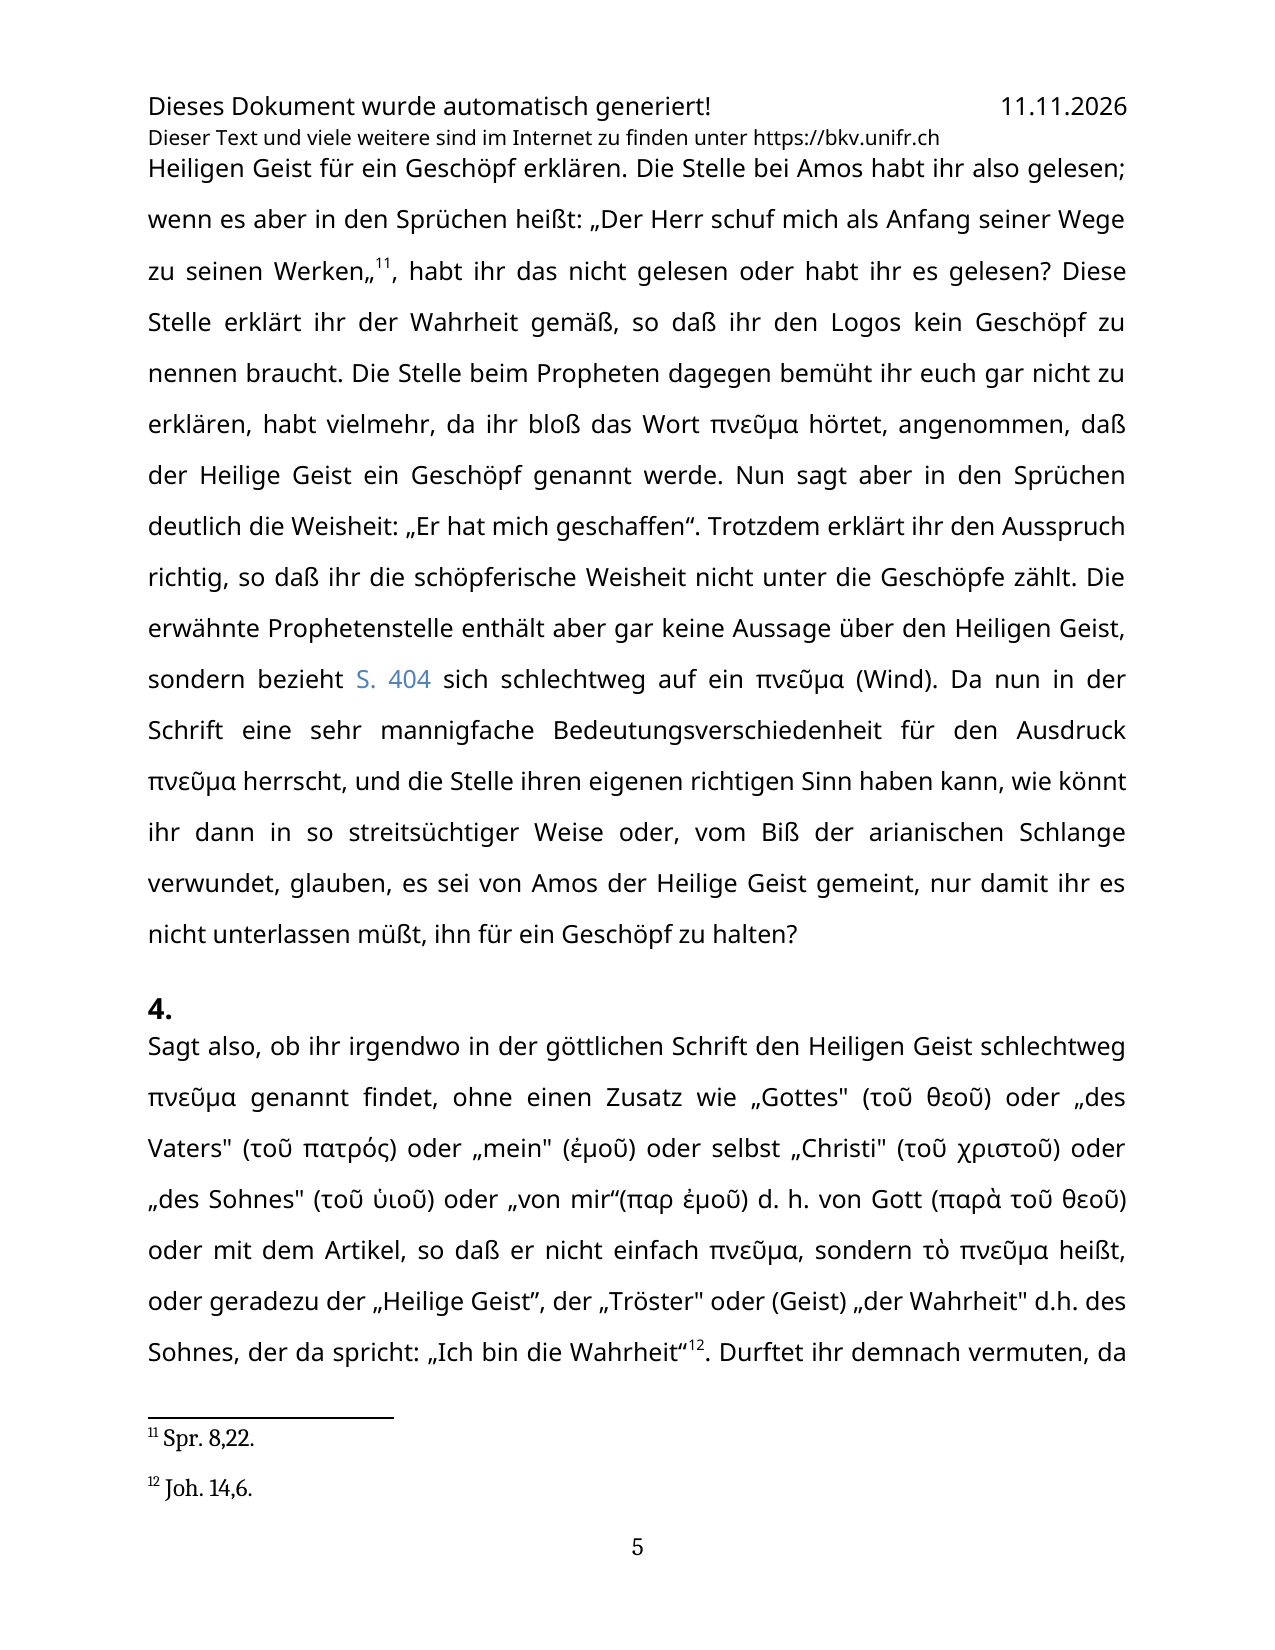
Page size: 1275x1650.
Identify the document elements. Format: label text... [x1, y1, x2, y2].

subtitle 4. [148, 988, 1127, 1028]
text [148, 1028, 1127, 1368]
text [148, 151, 1127, 951]
